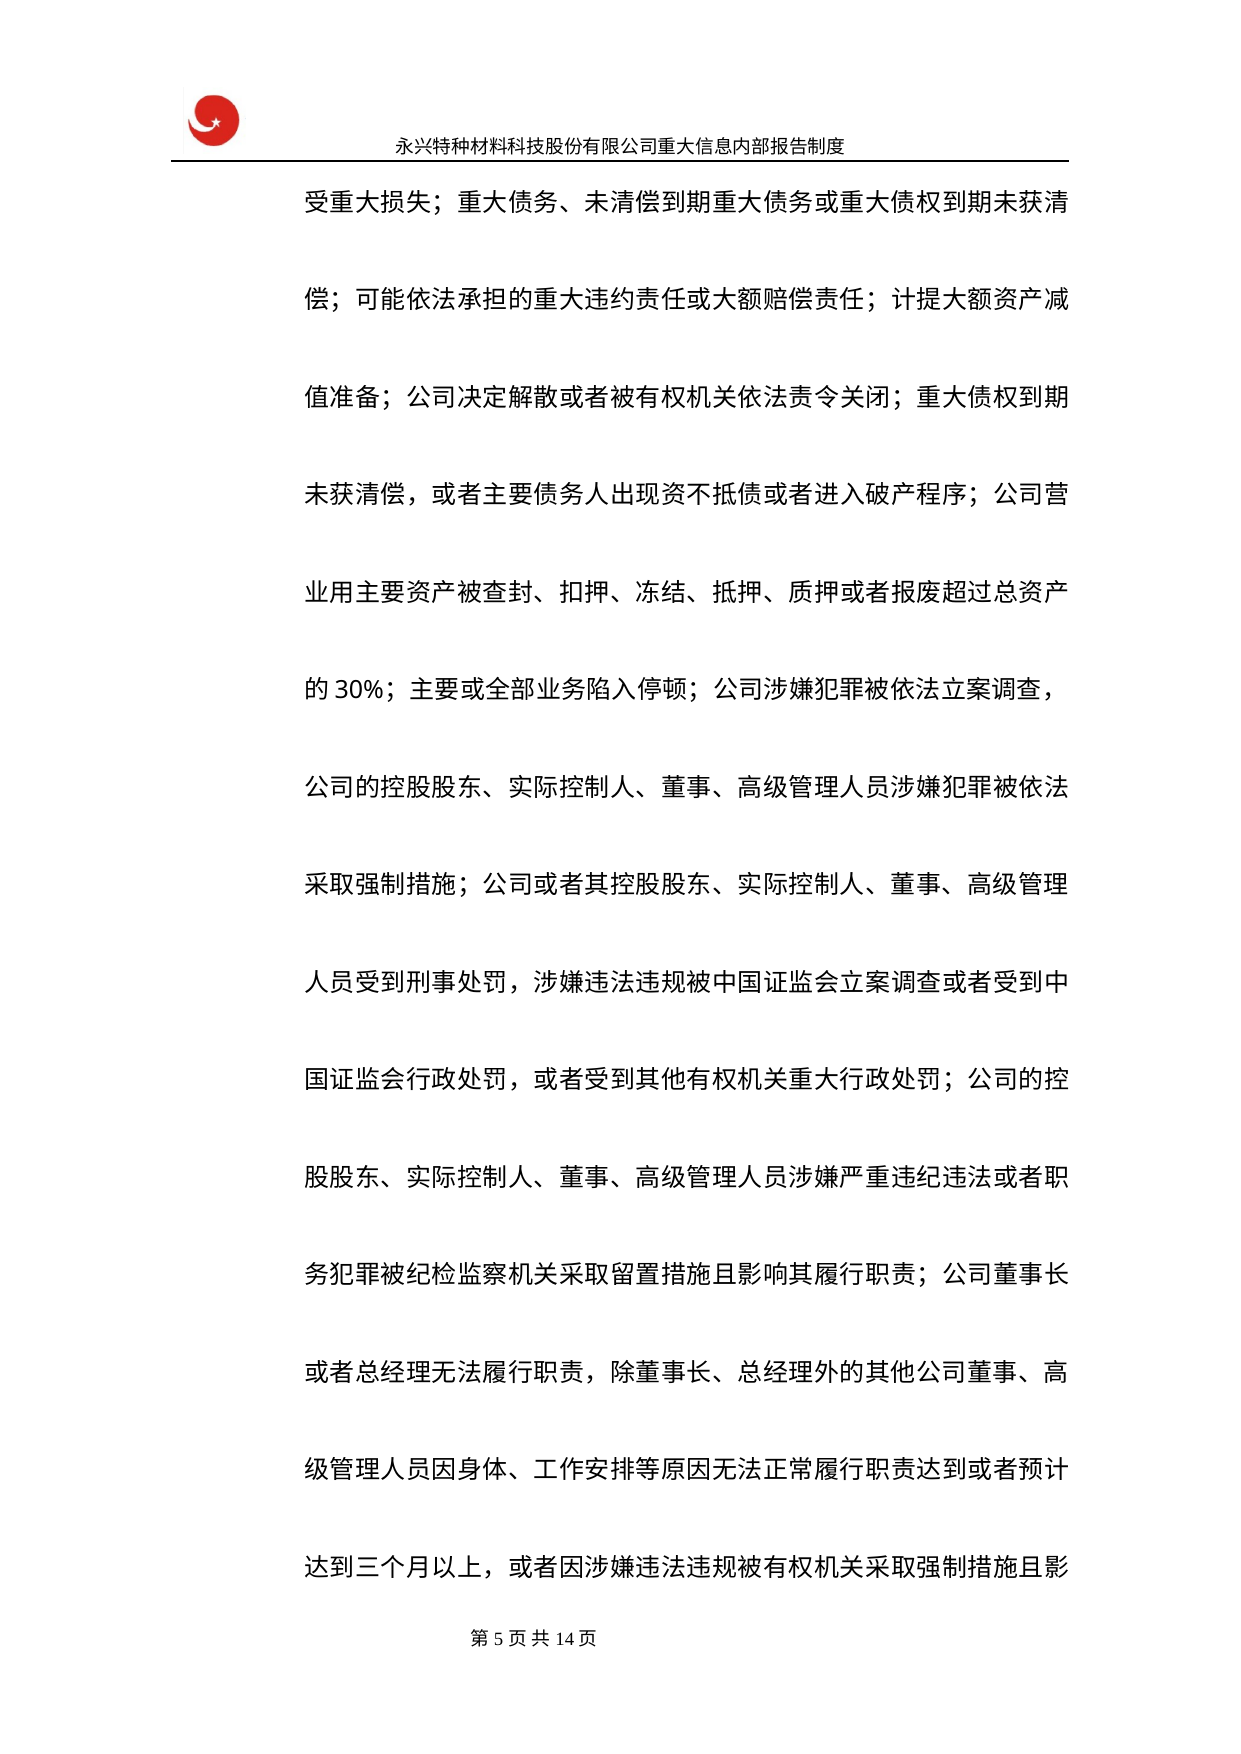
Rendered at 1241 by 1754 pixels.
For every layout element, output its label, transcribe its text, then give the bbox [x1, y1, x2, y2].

picture [183, 87, 246, 154]
